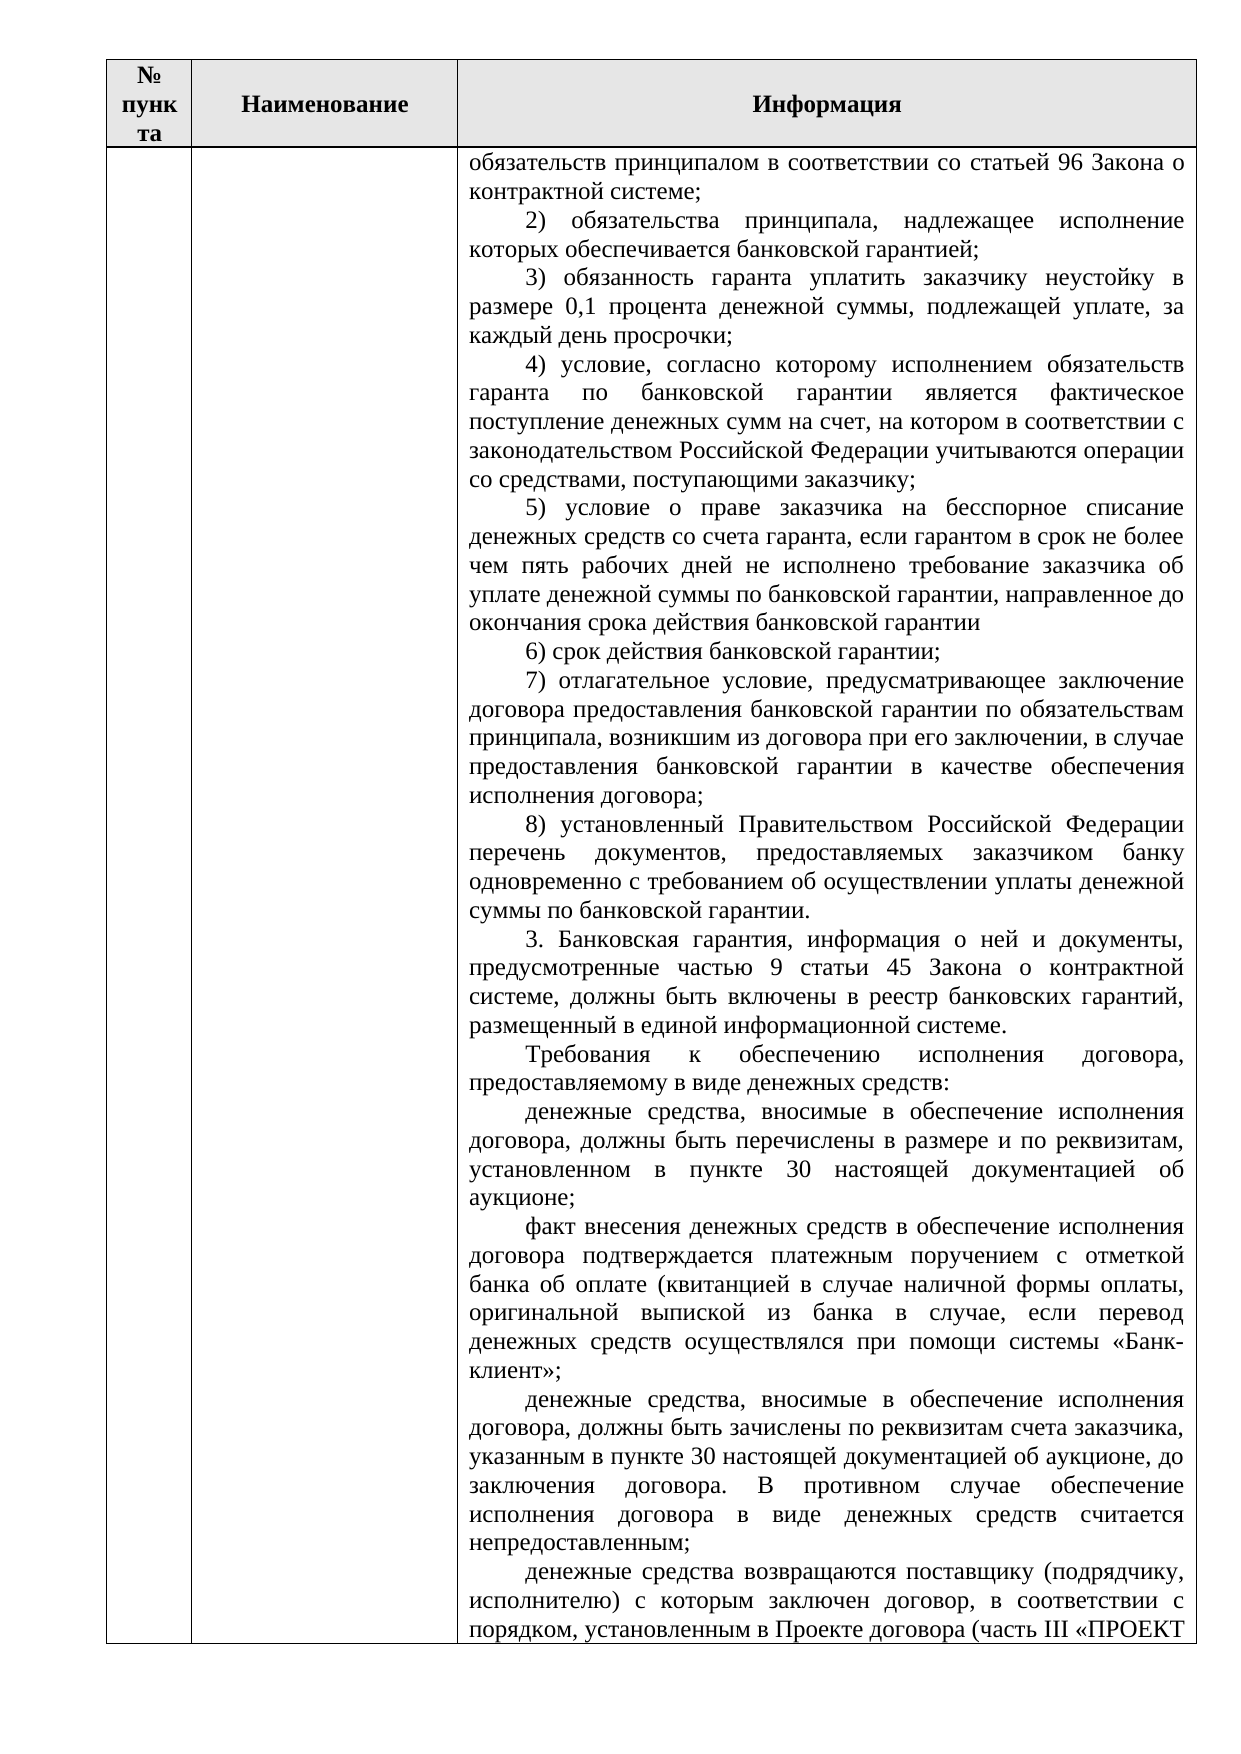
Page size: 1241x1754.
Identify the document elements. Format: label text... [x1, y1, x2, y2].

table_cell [192, 148, 457, 1642]
table_header № пункта [107, 60, 191, 146]
table_cell [107, 148, 191, 1642]
table_header Наименование [192, 60, 457, 146]
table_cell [458, 148, 1196, 1642]
table_header Информация [458, 60, 1196, 146]
